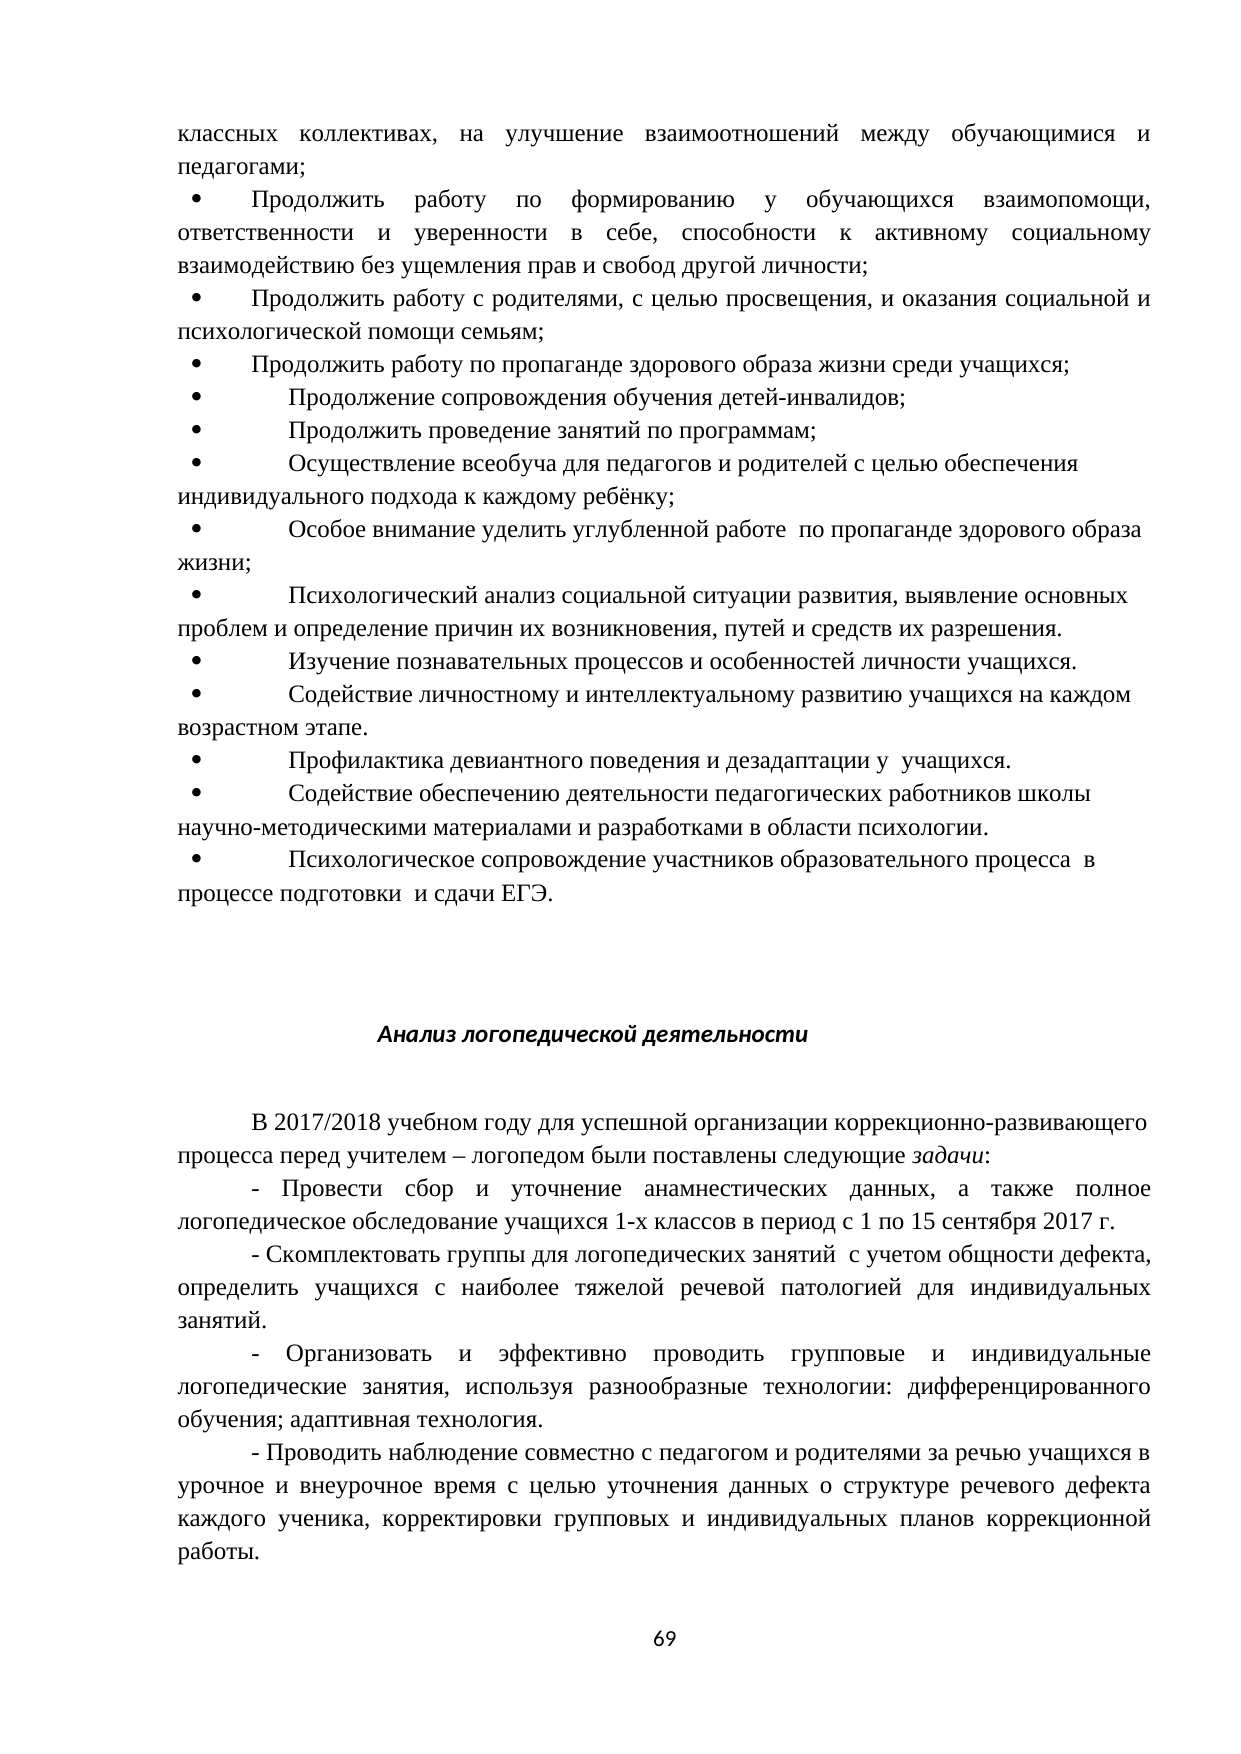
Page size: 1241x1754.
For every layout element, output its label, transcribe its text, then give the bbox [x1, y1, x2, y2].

list Продолжить проведение занятий по программам; [177, 415, 1152, 444]
text Анализ логопедической деятельности [177, 1018, 1152, 1049]
list Продолжить работу по пропаганде здорового образа жизни среди учащихся; [177, 349, 1152, 378]
list Психологическое сопровождение участников образовательного процесса в процессе подготовки и сдачи ЕГЭ. [177, 844, 1152, 906]
list Продолжить работу по формированию у обучающихся взаимопомощи, ответственности и уверенности в себе, способности к активному социальному взаимодействию без ущемления прав и свобод другой личности; [177, 184, 1152, 279]
list Изучение познавательных процессов и особенностей личности учащихся. [177, 646, 1152, 675]
list Психологический анализ социальной ситуации развития, выявление основных проблем и определение причин их возникновения, путей и средств их разрешения. [177, 580, 1152, 642]
text - Организовать и эффективно проводить групповые и индивидуальные логопедические занятия, используя разнообразные технологии: дифференцированного обучения; адаптивная технология. [177, 1338, 1152, 1433]
list Профилактика девиантного поведения и дезадаптации у учащихся. [177, 746, 1152, 774]
list Продолжение сопровождения обучения детей-инвалидов; [177, 382, 1152, 411]
list Осуществление всеобуча для педагогов и родителей с целью обеспечения индивидуального подхода к каждому ребёнку; [177, 448, 1152, 510]
list Содействие обеспечению деятельности педагогических работников школы научно-методическими материалами и разработками в области психологии. [177, 778, 1152, 840]
list Содействие личностному и интеллектуальному развитию учащихся на каждом возрастном этапе. [177, 679, 1152, 741]
text В 2017/2018 учебном году для успешной организации коррекционно-развивающего процесса перед учителем – логопедом были поставлены следующие задачи: [177, 1107, 1152, 1169]
text - Провести сбор и уточнение анамнестических данных, а также полное логопедическое обследование учащихся 1-х классов в период с 1 по 15 сентября 2017 г. [177, 1173, 1152, 1235]
text - Скомплектовать группы для логопедических занятий с учетом общности дефекта, определить учащихся с наиболее тяжелой речевой патологией для индивидуальных занятий. [177, 1239, 1152, 1334]
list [177, 118, 1152, 180]
text - Проводить наблюдение совместно с педагогом и родителями за речью учащихся в урочное и внеурочное время с целью уточнения данных о структуре речевого дефекта каждого ученика, корректировки групповых и индивидуальных планов коррекционной работы. [177, 1437, 1152, 1565]
list Продолжить работу с родителями, с целью просвещения, и оказания социальной и психологической помощи семьям; [177, 283, 1152, 345]
list Особое внимание уделить углубленной работе по пропаганде здорового образа жизни; [177, 514, 1152, 576]
